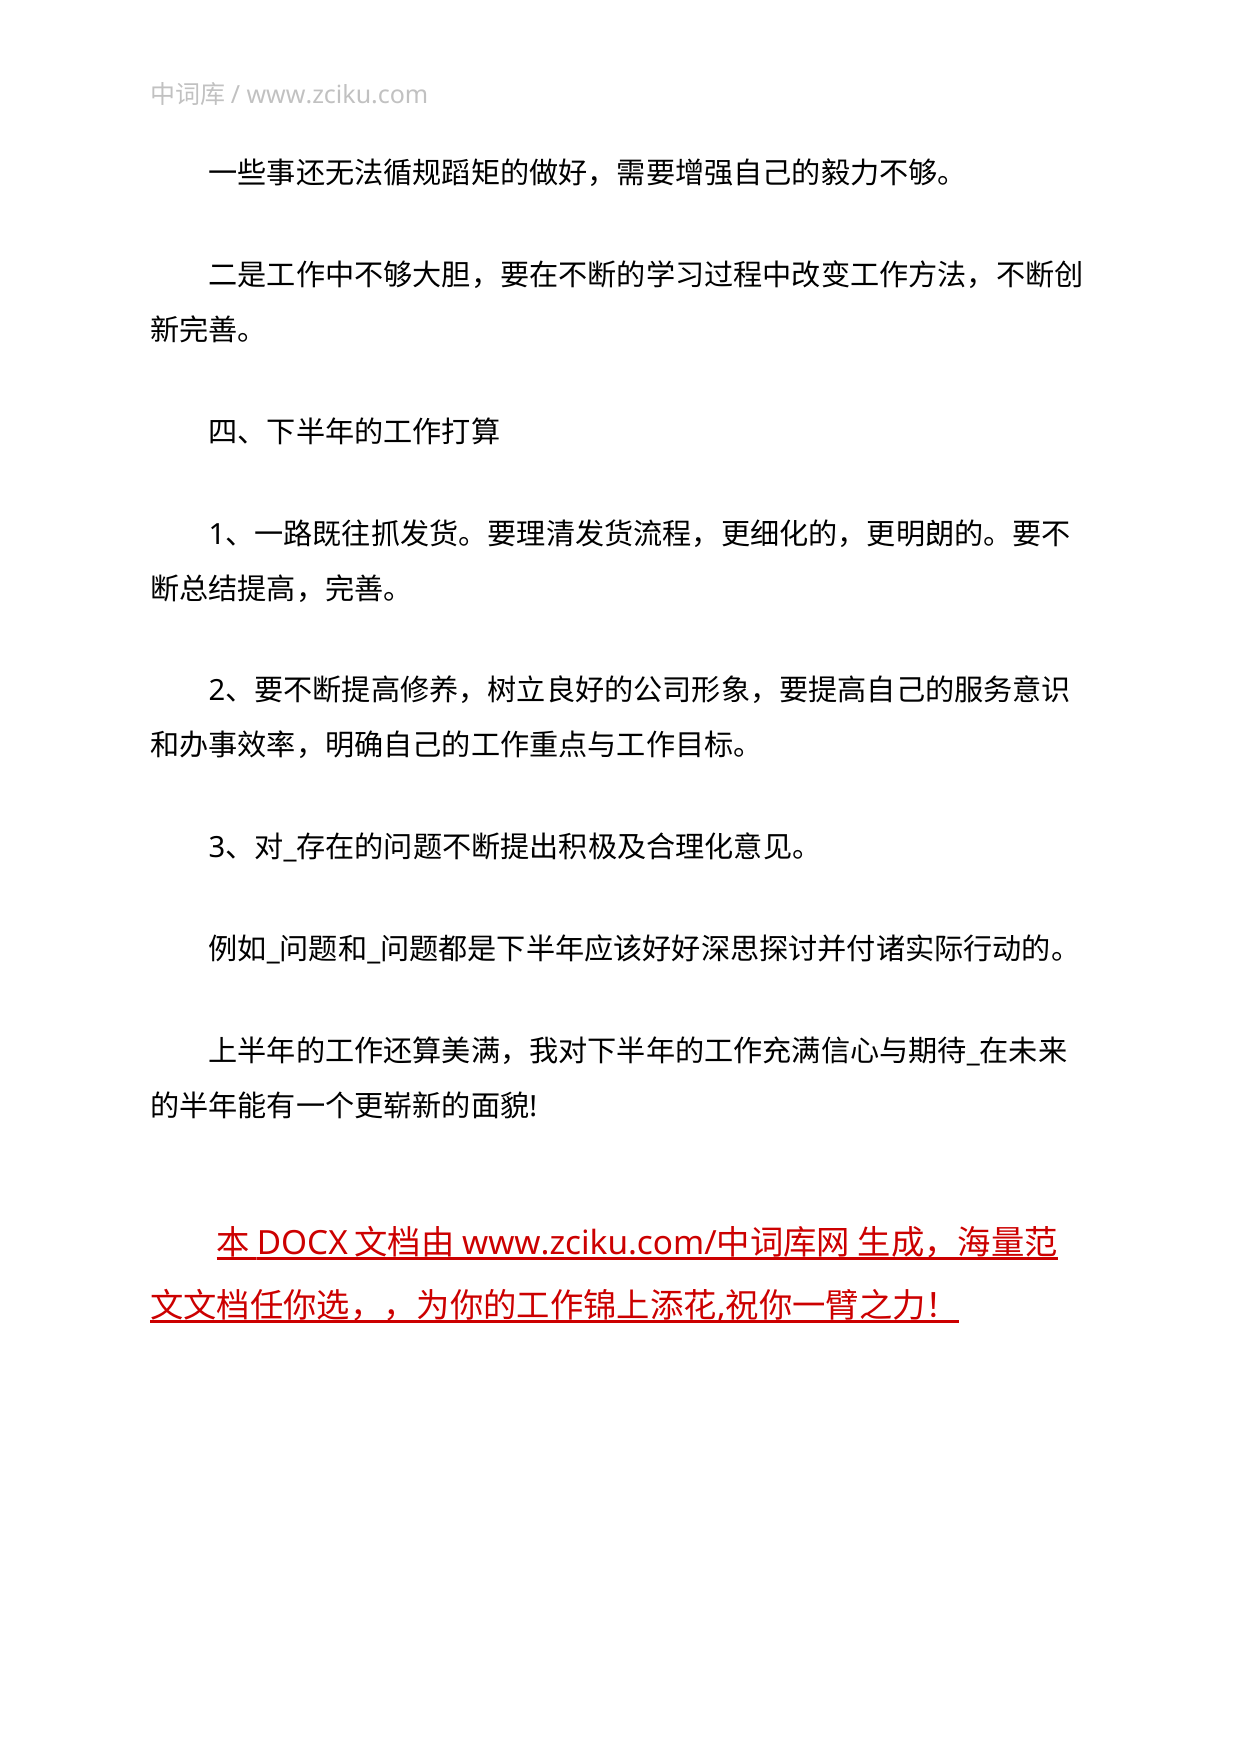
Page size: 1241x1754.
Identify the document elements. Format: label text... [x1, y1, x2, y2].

text 四、下半年的工作打算 [150, 408, 1090, 451]
text 3、对_存在的问题不断提出积极及合理化意见。 [150, 824, 1090, 866]
text 一些事还无法循规蹈矩的做好，需要增强自己的毅力不够。 [150, 150, 1090, 192]
text 例如_问题和_问题都是下半年应该好好深思探讨并付诸实际行动的。 [150, 926, 1090, 968]
text 2、要不断提高修养，树立良好的公司形象，要提高自己的服务意识和办事效率，明确自己的工作重点与工作目标。 [150, 667, 1090, 764]
text 二是工作中不够大胆，要在不断的学习过程中改变工作方法，不断创新完善。 [150, 252, 1090, 349]
text 1、一路既往抓发货。要理清发货流程，更细化的，更明朗的。要不断总结提高，完善。 [150, 510, 1090, 607]
text 本DOCX文档由 www.zciku.com/中词库网 生成，海量范文文档任你选，，为你的工作锦上添花,祝你一臂之力！ [150, 1216, 1090, 1327]
text 上半年的工作还算美满，我对下半年的工作充满信心与期待_在未来的半年能有一个更崭新的面貌! [150, 1028, 1090, 1125]
